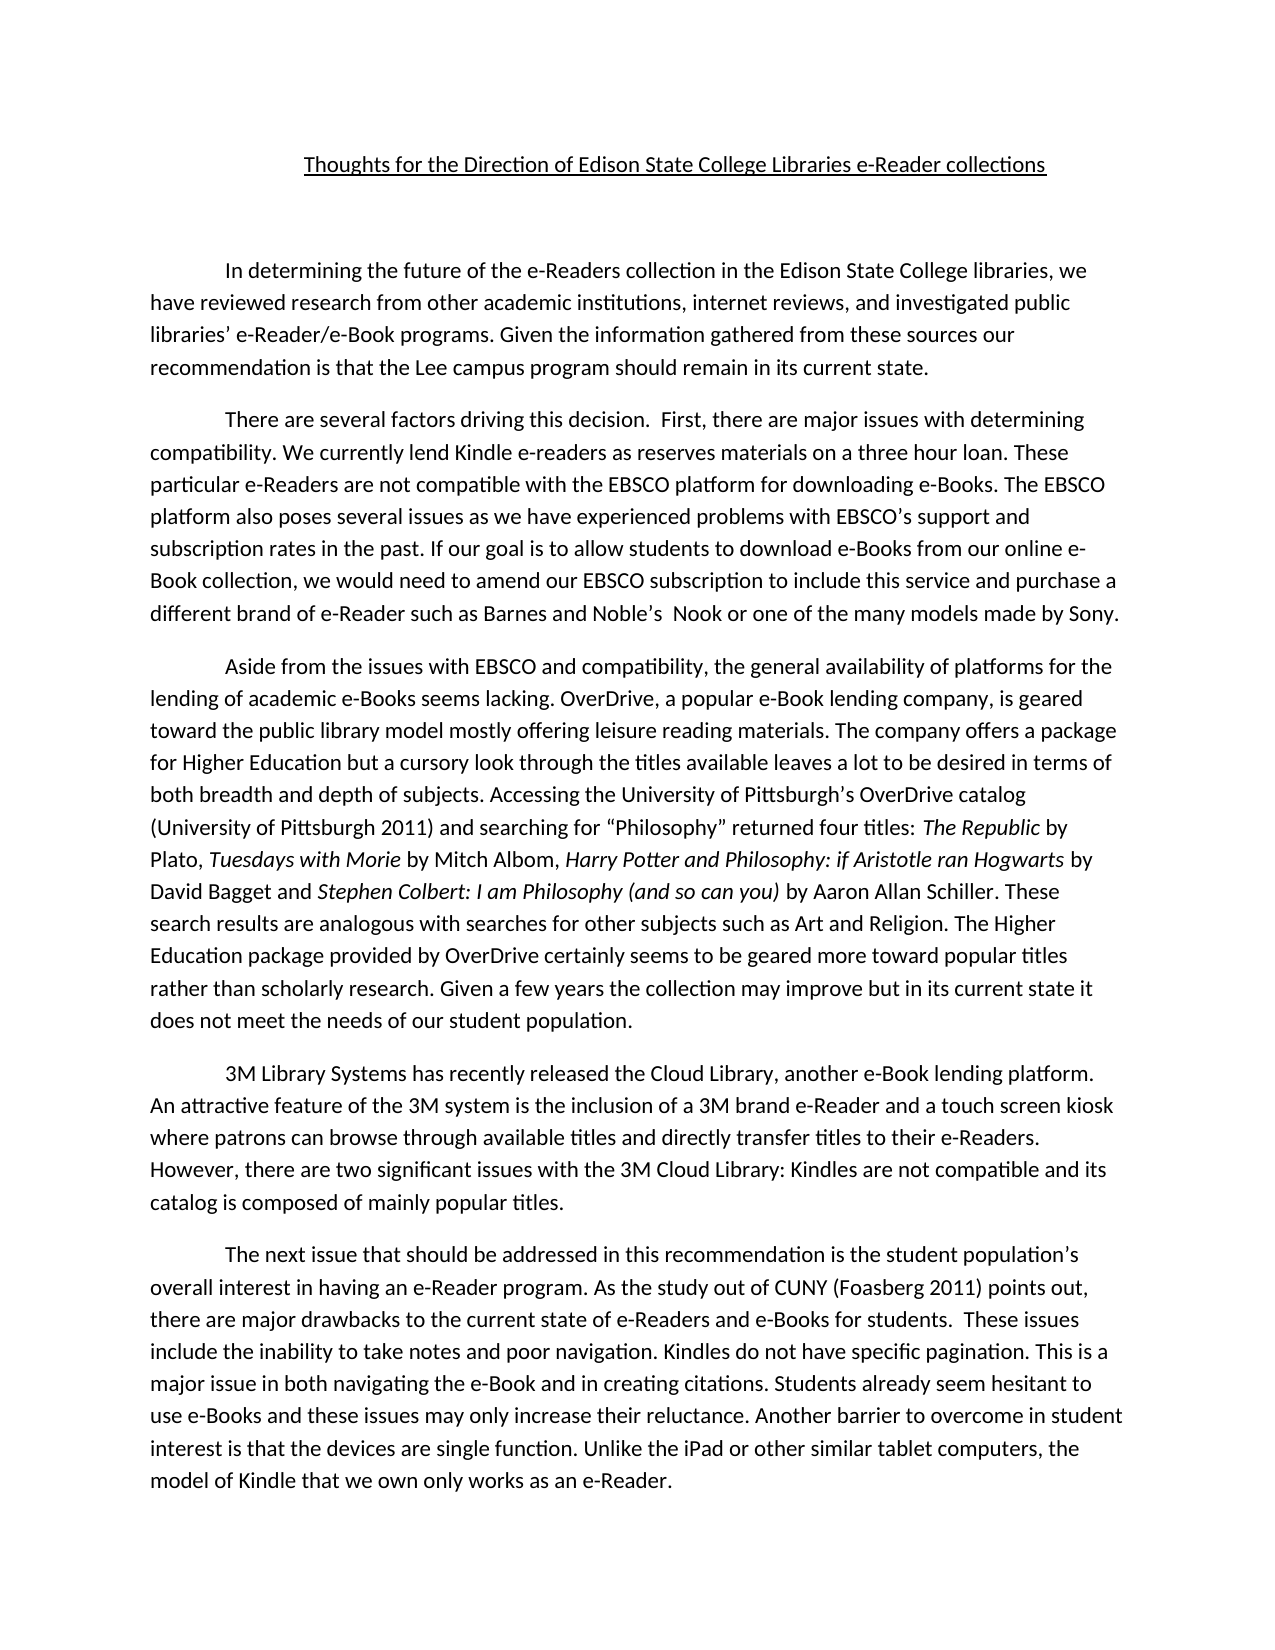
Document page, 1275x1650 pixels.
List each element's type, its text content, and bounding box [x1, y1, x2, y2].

text There are several factors driving this decision. First, there are major issues with determining compatibility. We currently lend Kindle e-readers as reserves materials on a three hour loan. These particular e-Readers are not compatible with the EBSCO platform for downloading e-Books. The EBSCO platform also poses several issues as we have experienced problems with EBSCO’s support and subscription rates in the past. If our goal is to allow students to download e-Books from our online e-Book collection, we would need to amend our EBSCO subscription to include this service and purchase a different brand of e-Reader such as Barnes and Noble’s Nook or one of the many models made by Sony. [150, 406, 1125, 627]
text In determining the future of the e-Readers collection in the Edison State College libraries, we have reviewed research from other academic institutions, internet reviews, and investigated public libraries’ e-Reader/e-Book programs. Given the information gathered from these sources our recommendation is that the Lee campus program should remain in its current state. [150, 256, 1125, 381]
text The next issue that should be addressed in this recommendation is the student population’s overall interest in having an e-Reader program. As the study out of CUNY (Foasberg 2011) points out, there are major drawbacks to the current state of e-Readers and e-Books for students. These issues include the inability to take notes and poor navigation. Kindles do not have specific pagination. This is a major issue in both navigating the e-Book and in creating citations. Students already seem hesitant to use e-Books and these issues may only increase their reluctance. Another barrier to overcome in student interest is that the devices are single function. Unlike the iPad or other similar tablet computers, the model of Kindle that we own only works as an e-Reader. [150, 1241, 1125, 1494]
text 3M Library Systems has recently released the Cloud Library, another e-Book lending platform. An attractive feature of the 3M system is the inclusion of a 3M brand e-Reader and a touch screen kiosk where patrons can browse through available titles and directly transfer titles to their e-Readers. However, there are two significant issues with the 3M Cloud Library: Kindles are not compatible and its catalog is composed of mainly popular titles. [150, 1059, 1125, 1216]
text Aside from the issues with EBSCO and compatibility, the general availability of platforms for the lending of academic e-Books seems lacking. OverDrive, a popular e-Book lending company, is geared toward the public library model mostly offering leisure reading materials. The company offers a package for Higher Education but a cursory look through the titles available leaves a lot to be desired in terms of both breadth and depth of subjects. Accessing the University of Pittsburgh’s OverDrive catalog (University of Pittsburgh 2011) and searching for “Philosophy” returned four titles: The Republic by Plato, Tuesdays with Morie by Mitch Albom, Harry Potter and Philosophy: if Aristotle ran Hogwarts by David Bagget and Stephen Colbert: I am Philosophy (and so can you) by Aaron Allan Schiller. These search results are analogous with searches for other subjects such as Art and Religion. The Higher Education package provided by OverDrive certainly seems to be geared more toward popular titles rather than scholarly research. Given a few years the collection may improve but in its current state it does not meet the needs of our student population. [150, 652, 1125, 1034]
text Thoughts for the Direction of Edison State College Libraries e-Reader collections [150, 150, 1125, 178]
